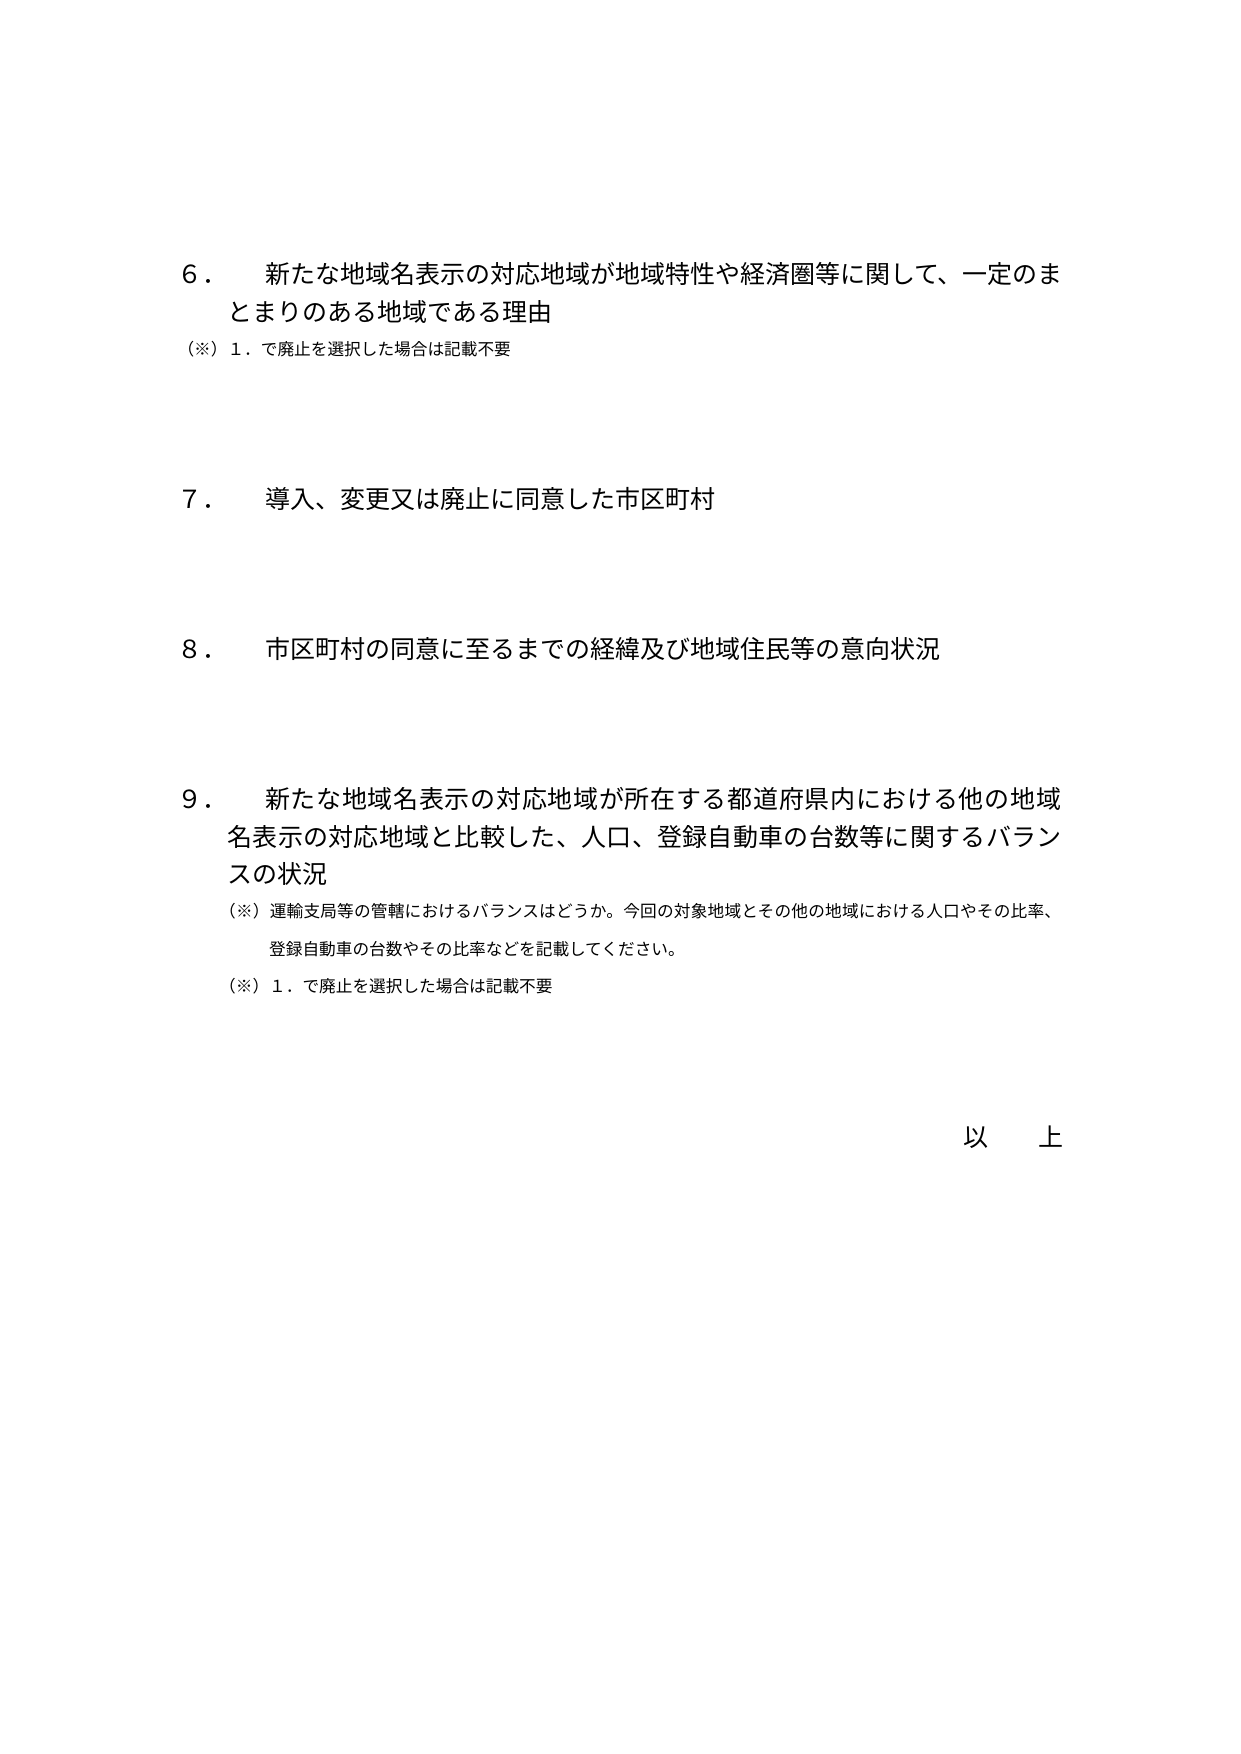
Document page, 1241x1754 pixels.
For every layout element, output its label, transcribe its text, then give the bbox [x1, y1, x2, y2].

list （※）運輸支局等の管轄におけるバランスはどうか。今回の対象地域とその他の地域における人口やその比率、登録自動車の台数やその比率などを記載してください。 [219, 892, 1063, 967]
list 新たな地域名表示の対応地域が所在する都道府県内における他の地域名表示の対応地域と比較した、人口、登録自動車の台数等に関するバランスの状況 [177, 779, 1063, 892]
list 市区町村の同意に至るまでの経緯及び地域住民等の意向状況 [177, 629, 1063, 667]
list 新たな地域名表示の対応地域が地域特性や経済圏等に関して、一定のまとまりのある地域である理由 [177, 254, 1063, 329]
text （※）１．で廃止を選択した場合は記載不要 [177, 329, 1063, 367]
text （※）１．で廃止を選択した場合は記載不要 [177, 967, 1063, 1004]
list 導入、変更又は廃止に同意した市区町村 [177, 479, 1063, 517]
text 以 上 [177, 1117, 1063, 1154]
